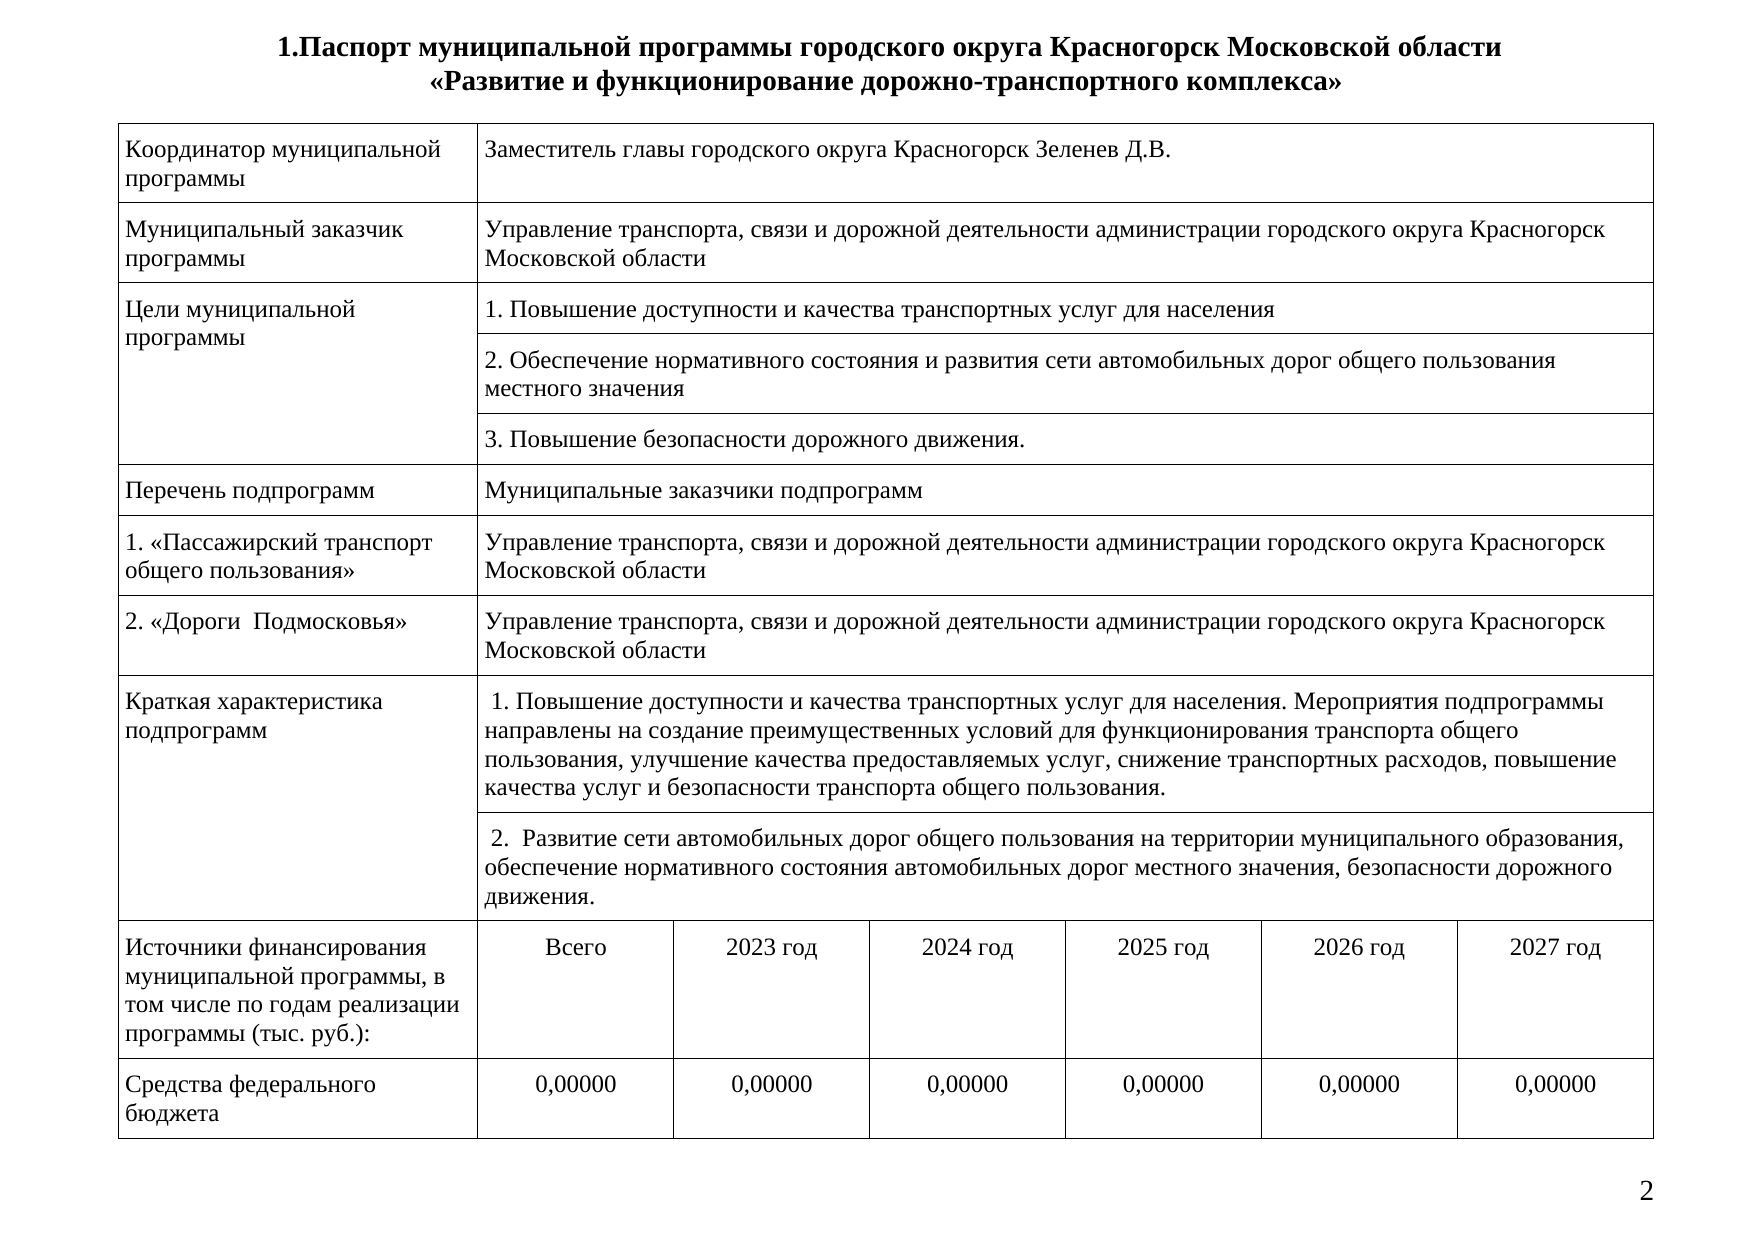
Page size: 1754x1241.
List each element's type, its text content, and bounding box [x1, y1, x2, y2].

table_cell Цели муниципальной программы [119, 283, 477, 464]
table_cell 0,00000 [1262, 1059, 1457, 1137]
table_cell 2027 год [1458, 921, 1653, 1058]
table_cell Управление транспорта, связи и дорожной деятельности администрации городского округа Красногорск Московской области [478, 516, 1653, 595]
table_header Координатор муниципальной программы [119, 124, 477, 202]
table_cell 3. Повышение безопасности дорожного движения. [478, 414, 1653, 464]
table_cell 2025 год [1066, 921, 1261, 1058]
table_cell Перечень подпрограмм [119, 465, 477, 515]
table_cell Муниципальный заказчик программы [119, 203, 477, 282]
table_cell 2024 год [870, 921, 1065, 1058]
table_cell Управление транспорта, связи и дорожной деятельности администрации городского округа Красногорск Московской области [478, 203, 1653, 282]
table_cell 0,00000 [674, 1059, 869, 1137]
table_cell Муниципальные заказчики подпрограмм [478, 465, 1653, 515]
table_cell 1. Повышение доступности и качества транспортных услуг для населения [478, 283, 1653, 333]
table_cell Всего [478, 921, 673, 1058]
table_cell 1. «Пассажирский транспорт общего пользования» [119, 516, 477, 595]
table_cell 2. Развитие сети автомобильных дорог общего пользования на территории муниципального образования, обеспечение нормативного состояния автомобильных дорог местного значения, безопасности дорожного движения. [478, 813, 1653, 920]
table_cell 1. Повышение доступности и качества транспортных услуг для населения. Мероприятия подпрограммы направлены на создание преимущественных условий для функционирования транспорта общего пользования, улучшение качества предоставляемых услуг, снижение транспортных расходов, повышение качества услуг и безопасности транспорта общего пользования. [478, 676, 1653, 812]
text «Развитие и функционирование дорожно-транспортного комплекса» [118, 63, 1654, 97]
table_cell Управление транспорта, связи и дорожной деятельности администрации городского округа Красногорск Московской области [478, 596, 1653, 674]
table_cell Краткая характеристика подпрограмм [119, 676, 477, 920]
table_cell 2. Обеспечение нормативного состояния и развития сети автомобильных дорог общего пользования местного значения [478, 334, 1653, 413]
table_cell 2026 год [1262, 921, 1457, 1058]
table_cell 0,00000 [1458, 1059, 1653, 1137]
table_header Заместитель главы городского округа Красногорск Зеленев Д.В. [478, 124, 1653, 202]
table_cell 2023 год [674, 921, 869, 1058]
table_cell Средства федерального бюджета [119, 1059, 477, 1137]
table_cell Источники финансирования муниципальной программы, в том числе по годам реализации программы (тыс. руб.): [119, 921, 477, 1058]
text 1.Паспорт муниципальной программы городского округа Красногорск Московской области [118, 29, 1654, 63]
table_cell 2. «Дороги Подмосковья» [119, 596, 477, 674]
table_cell 0,00000 [870, 1059, 1065, 1137]
table_cell 0,00000 [478, 1059, 673, 1137]
table_cell 0,00000 [1066, 1059, 1261, 1137]
